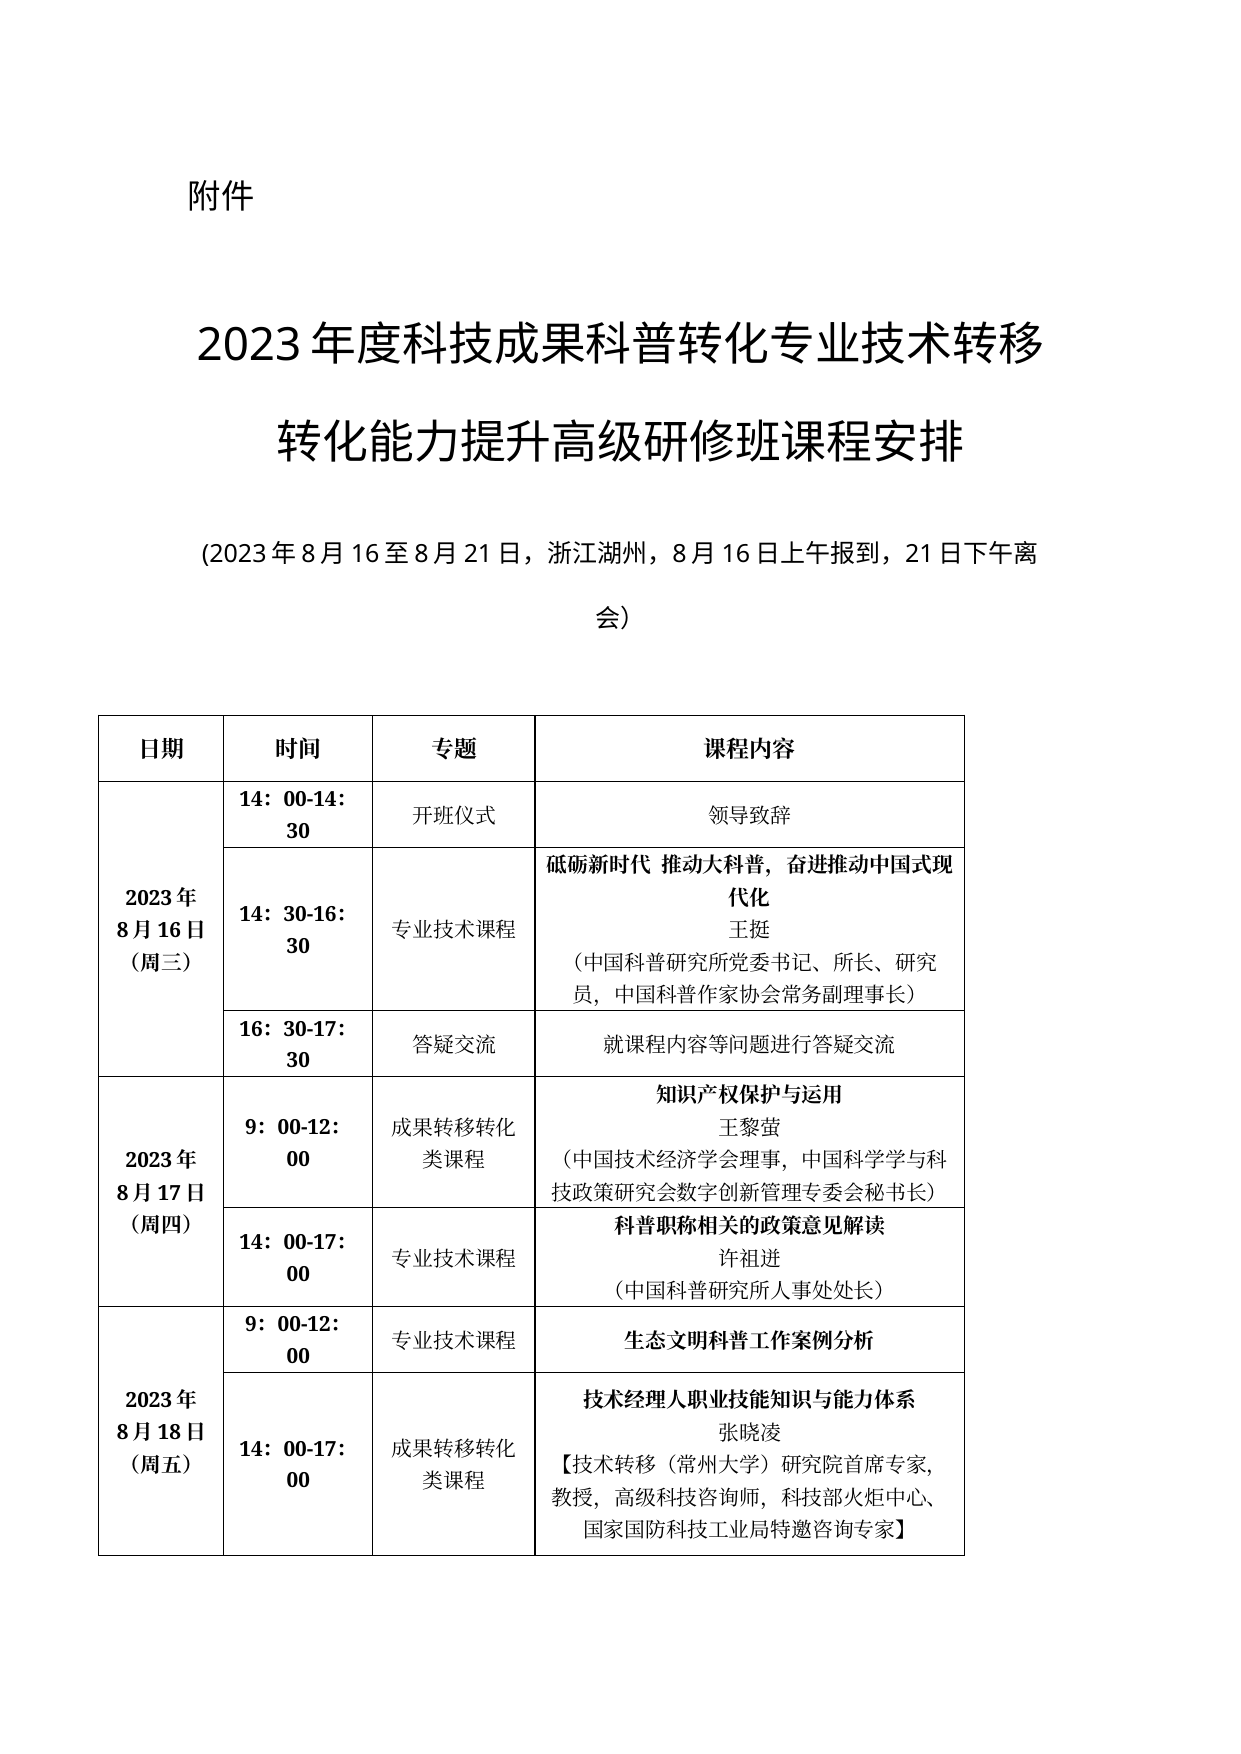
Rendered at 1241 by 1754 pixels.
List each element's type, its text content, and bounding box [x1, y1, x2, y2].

table_cell 2023年 8月16日 （周三） [99, 782, 223, 1076]
table_cell 专业技术课程 [373, 1208, 534, 1306]
table_cell 成果转移转化类课程 [373, 1077, 534, 1207]
table_cell 2023年 8月18日 （周五） [99, 1307, 223, 1554]
text 2023年度科技成果科普转化专业技术转移转化能力提升高级研修班课程安排 [187, 292, 1053, 487]
table_header 专题 [373, 716, 534, 781]
table_cell 专业技术课程 [373, 1307, 534, 1372]
table_cell 16：30-17：30 [224, 1011, 372, 1076]
table_cell 知识产权保护与运用 王黎萤 （中国技术经济学会理事，中国科学学与科技政策研究会数字创新管理专委会秘书长） [536, 1077, 964, 1207]
table_header 日期 [99, 716, 223, 781]
table_cell 开班仪式 [373, 782, 534, 847]
table_cell 专业技术课程 [373, 848, 534, 1010]
table_cell 成果转移转化类课程 [373, 1373, 534, 1554]
table_cell 14：00-17：00 [224, 1208, 372, 1306]
table_cell 就课程内容等问题进行答疑交流 [536, 1011, 964, 1076]
table_cell 技术经理人职业技能知识与能力体系 张晓凌 【技术转移（常州大学）研究院首席专家，教授，高级科技咨询师，科技部火炬中心、国家国防科技工业局特邀咨询专家】 [536, 1373, 964, 1554]
table_cell 科普职称相关的政策意见解读 许祖迸 （中国科普研究所人事处处长） [536, 1208, 964, 1306]
table_cell 9：00-12：00 [224, 1307, 372, 1372]
table_header 课程内容 [536, 716, 964, 781]
text 附件 [187, 162, 1053, 227]
table_cell 砥砺新时代 推动大科普，奋进推动中国式现代化 王挺 （中国科普研究所党委书记、所长、研究员，中国科普作家协会常务副理事长） [536, 848, 964, 1010]
table_header 时间 [224, 716, 372, 781]
table_cell 14：00-14：30 [224, 782, 372, 847]
table_cell 2023年 8月17日 （周四） [99, 1077, 223, 1306]
table_cell 领导致辞 [536, 782, 964, 847]
table_cell 14：30-16：30 [224, 848, 372, 1010]
table_cell 14：00-17：00 [224, 1373, 372, 1554]
table_cell 生态文明科普工作案例分析 [536, 1307, 964, 1372]
text (2023年8月16至8月21日，浙江湖州，8月16日上午报到，21日下午离会） [187, 519, 1053, 649]
table_cell 9：00-12：00 [224, 1077, 372, 1207]
table_cell 答疑交流 [373, 1011, 534, 1076]
